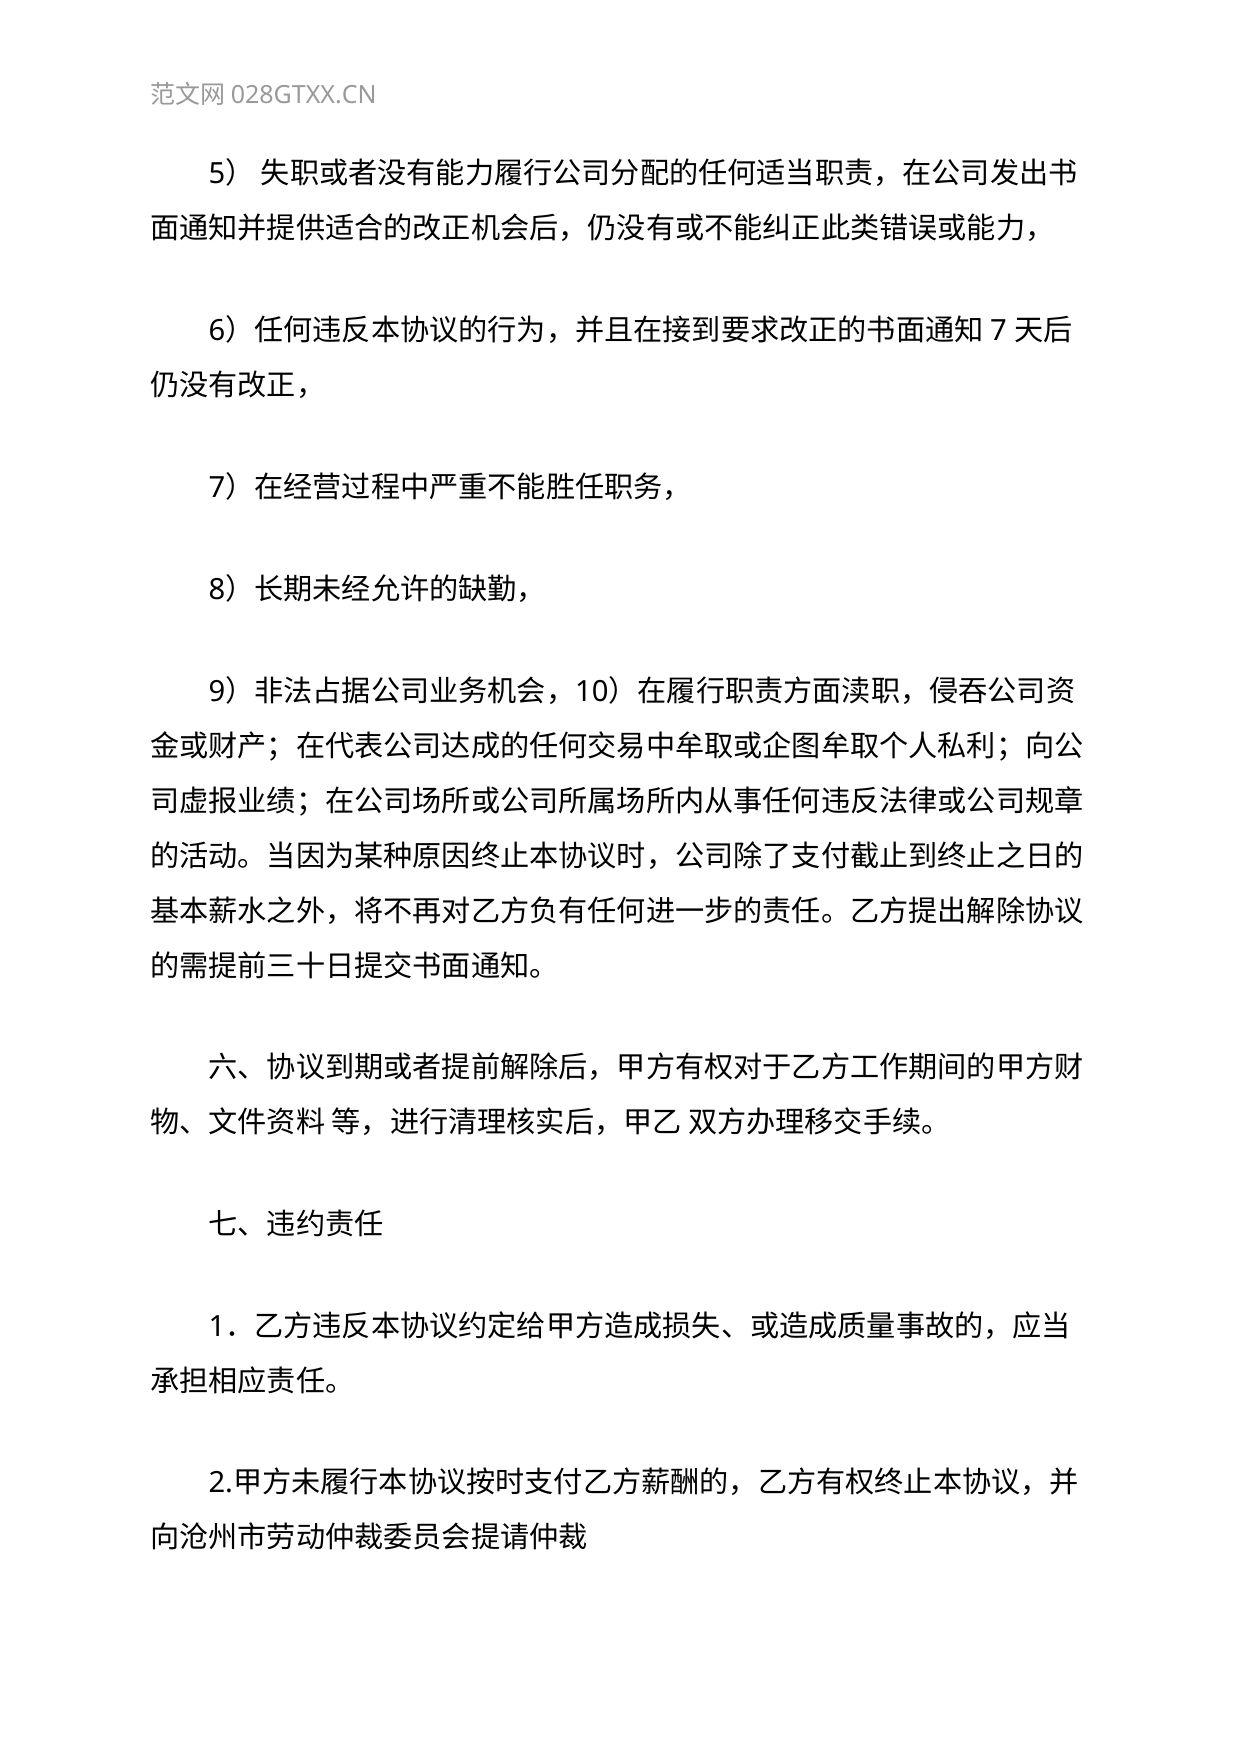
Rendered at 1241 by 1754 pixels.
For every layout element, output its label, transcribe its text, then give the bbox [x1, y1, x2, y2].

text 六、协议到期或者提前解除后，甲方有权对于乙方工作期间的甲方财物、文件资料 等，进行清理核实后，甲乙 双方办理移交手续。 [150, 1044, 1090, 1141]
text 7）在经营过程中严重不能胜任职务， [150, 463, 1090, 506]
text 5） 失职或者没有能力履行公司分配的任何适当职责，在公司发出书面通知并提供适合的改正机会后，仍没有或不能纠正此类错误或能力， [150, 150, 1090, 247]
text 1．乙方违反本协议约定给甲方造成损失、或造成质量事故的，应当承担相应责任。 [150, 1302, 1090, 1399]
text 6）任何违反本协议的行为，并且在接到要求改正的书面通知 7 天后仍没有改正， [150, 307, 1090, 404]
text 七、违约责任 [150, 1201, 1090, 1243]
text 9）非法占据公司业务机会，10）在履行职责方面渎职，侵吞公司资金或财产；在代表公司达成的任何交易中牟取或企图牟取个人私利；向公司虚报业绩；在公司场所或公司所属场所内从事任何违反法律或公司规章的活动。当因为某种原因终止本协议时，公司除了支付截止到终止之日的基本薪水之外，将不再对乙方负有任何进一步的责任。乙方提出解除协议的需提前三十日提交书面通知。 [150, 667, 1090, 984]
text 2.甲方未履行本协议按时支付乙方薪酬的，乙方有权终止本协议，并向沧州市劳动仲裁委员会提请仲裁 [150, 1459, 1090, 1556]
text 8）长期未经允许的缺勤， [150, 566, 1090, 608]
